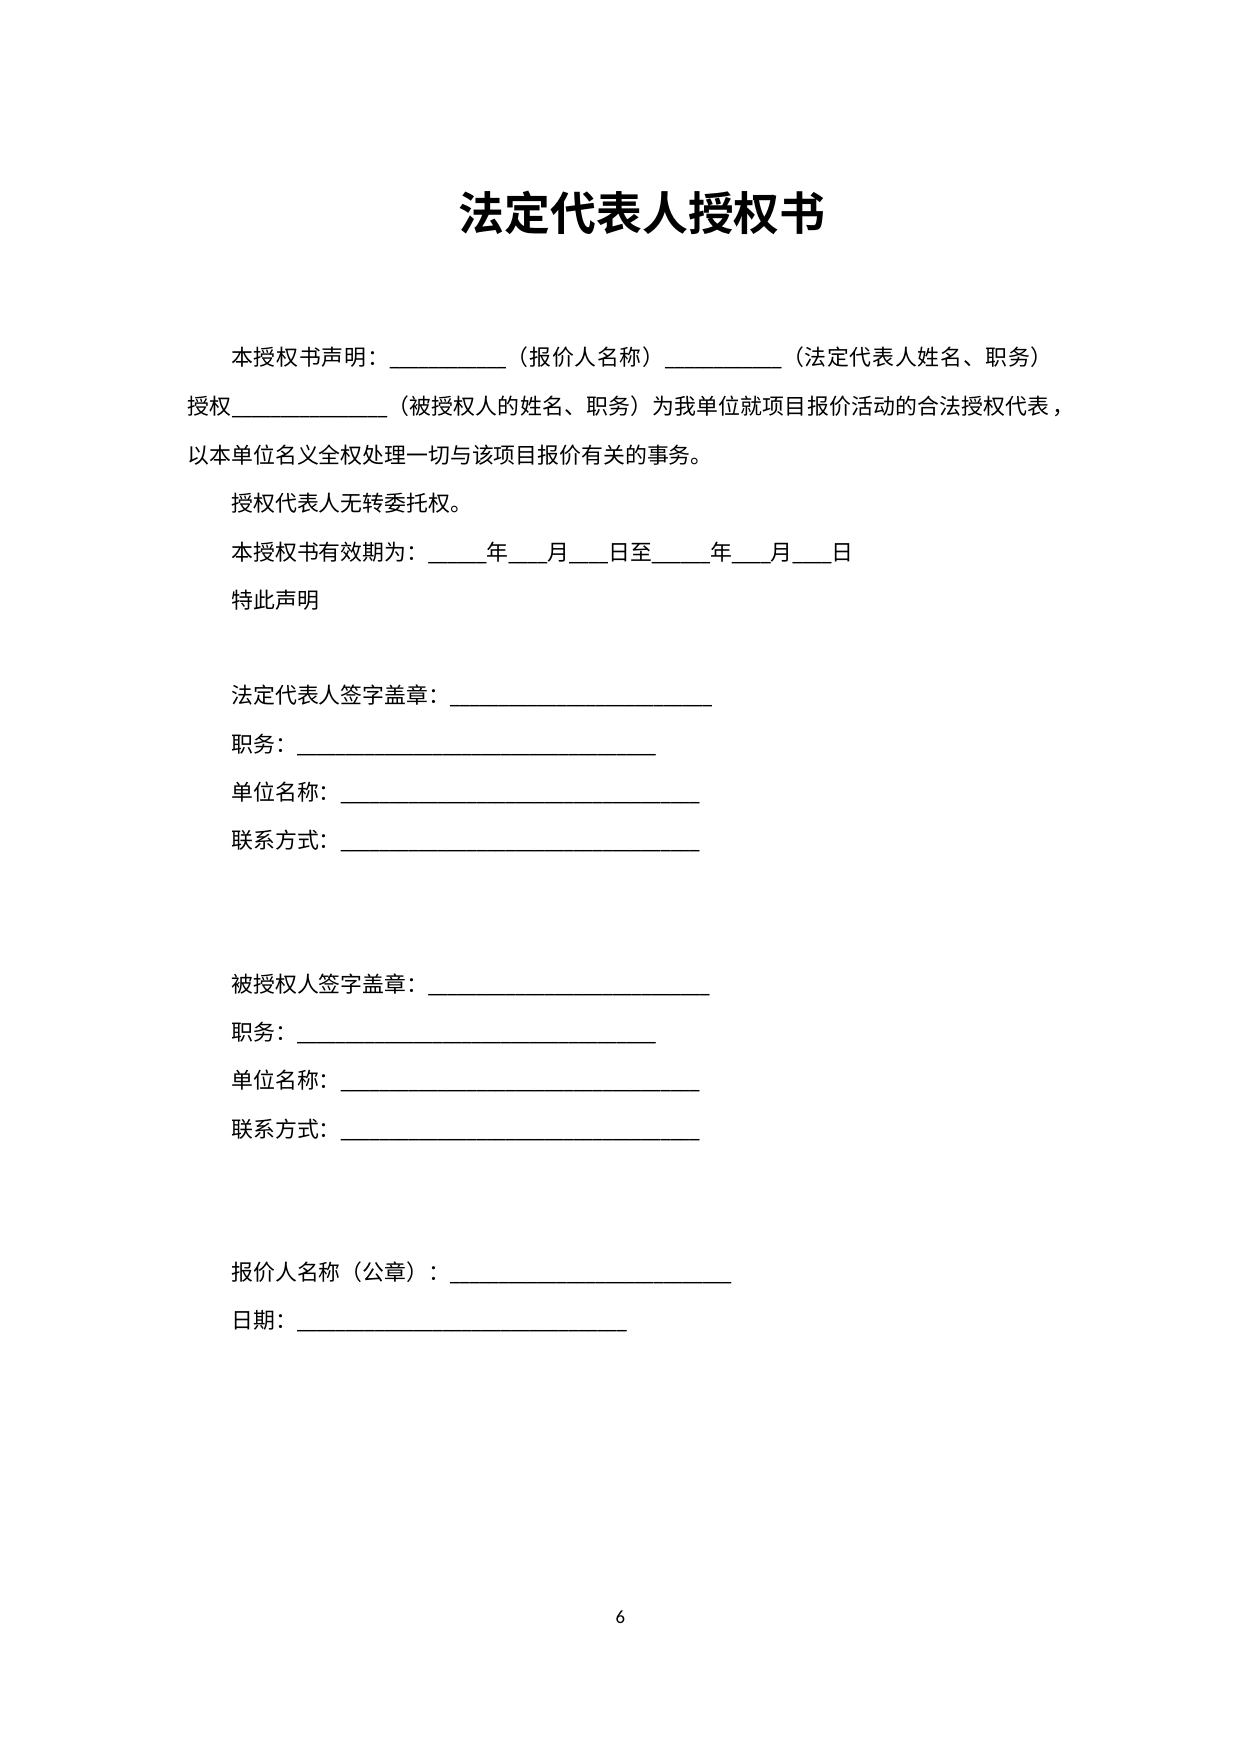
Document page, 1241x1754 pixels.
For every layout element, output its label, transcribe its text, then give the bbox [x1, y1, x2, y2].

text 单位名称：_____________________________________ [187, 775, 1053, 807]
text 本授权书声明：____________（报价人名称）____________（法定代表人姓名、职务）授权________________（被授权人的姓名、职务）为我单位就项目报价活动的合法授权代表，以本单位名义全权处理一切与该项目报价有关的事务。 [187, 340, 1053, 470]
text 联系方式：_____________________________________ [187, 1111, 1053, 1144]
text 特此声明 [187, 582, 1053, 615]
text 单位名称：_____________________________________ [187, 1063, 1053, 1096]
text 授权代表人无转委托权。 [187, 486, 1053, 518]
text 职务：_____________________________________ [187, 727, 1053, 759]
text 本授权书有效期为：______年____月____日至______年____月____日 [187, 534, 1053, 567]
text 职务：_____________________________________ [187, 1015, 1053, 1047]
text 日期：__________________________________ [187, 1303, 1053, 1335]
text 被授权人签字盖章：_____________________________ [187, 966, 1053, 999]
text 法定代表人授权书 [187, 162, 1053, 259]
text 报价人名称（公章）：_____________________________ [187, 1254, 1053, 1287]
text 法定代表人签字盖章：___________________________ [187, 678, 1053, 711]
text 联系方式：_____________________________________ [187, 823, 1053, 856]
